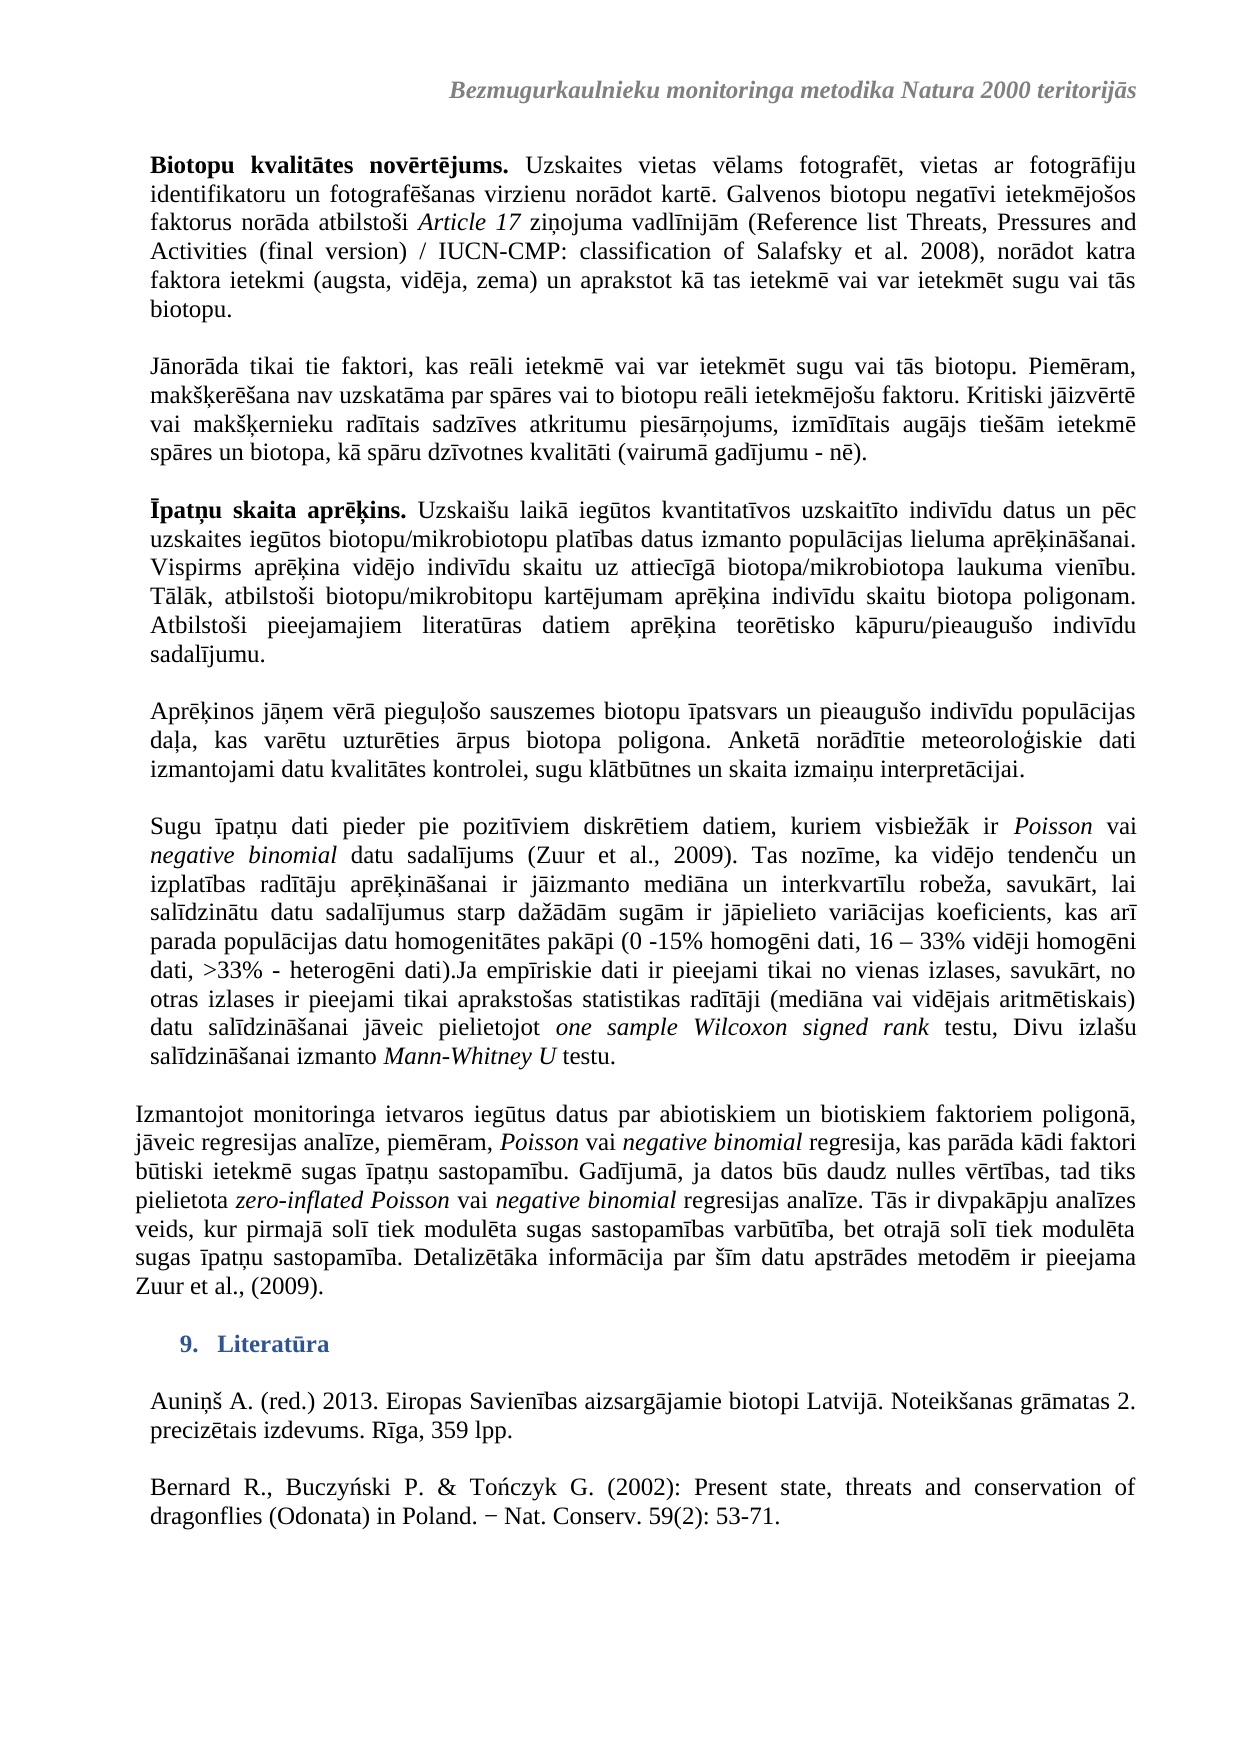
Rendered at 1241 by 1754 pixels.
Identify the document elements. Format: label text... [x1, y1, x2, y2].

text Īpatņu skaita aprēķins. Uzskaišu laikā iegūtos kvantitatīvos uzskaitīto indivīdu datus un pēc uzskaites iegūtos biotopu/mikrobiotopu platības datus izmanto populācijas lieluma aprēķināšanai. Vispirms aprēķina vidējo indivīdu skaitu uz attiecīgā biotopa/mikrobiotopa laukuma vienību. Tālāk, atbilstoši biotopu/mikrobitopu kartējumam aprēķina indivīdu skaitu biotopa poligonam. Atbilstoši pieejamajiem literatūras datiem aprēķina teorētisko kāpuru/pieaugušo indivīdu sadalījumu. [150, 495, 1137, 667]
text Auniņš A. (red.) 2013. Eiropas Savienības aizsargājamie biotopi Latvijā. Noteikšanas grāmatas 2. precizētais izdevums. Rīga, 359 lpp. [150, 1386, 1137, 1444]
text Jānorāda tikai tie faktori, kas reāli ietekmē vai var ietekmēt sugu vai tās biotopu. Piemēram, makšķerēšana nav uzskatāma par spāres vai to biotopu reāli ietekmējošu faktoru. Kritiski jāizvērtē vai makšķernieku radītais sadzīves atkritumu piesārņojums, izmīdītais augājs tiešām ietekmē spāres un biotopa, kā spāru dzīvotnes kvalitāti (vairumā gadījumu - nē). [150, 351, 1137, 466]
list Izmantojot monitoringa ietvaros iegūtus datus par abiotiskiem un biotiskiem faktoriem poligonā, jāveic regresijas analīze, piemēram, Poisson vai negative binomial regresija, kas parāda kādi faktori būtiski ietekmē sugas īpatņu sastopamību. Gadījumā, ja datos būs daudz nulles vērtības, tad tiks pielietota zero-inflated Poisson vai negative binomial regresijas analīze. Tās ir divpakāpju analīzes veids, kur pirmajā solī tiek modulēta sugas sastopamības varbūtība, bet otrajā solī tiek modulēta sugas īpatņu sastopamība. Detalizētāka informācija par šīm datu apstrādes metodēm ir pieejama Zuur et al., (2009). [135, 1099, 1137, 1300]
text Aprēķinos jāņem vērā pieguļošo sauszemes biotopu īpatsvars un pieaugušo indivīdu populācijas daļa, kas varētu uzturēties ārpus biotopa poligona. Anketā norādītie meteoroloģiskie dati izmantojami datu kvalitātes kontrolei, sugu klātbūtnes un skaita izmaiņu interpretācijai. [150, 696, 1137, 782]
text Bernard R., Buczyński P. & Tończyk G. (2002): Present state, threats and conservation of dragonflies (Odonata) in Poland. − Nat. Conserv. 59(2): 53-71. [150, 1472, 1137, 1530]
list Literatūra [179, 1329, 1137, 1357]
text Sugu īpatņu dati pieder pie pozitīviem diskrētiem datiem, kuriem visbiežāk ir Poisson vai negative binomial datu sadalījums (Zuur et al., 2009). Tas nozīme, ka vidējo tendenču un izplatības radītāju aprēķināšanai ir jāizmanto mediāna un interkvartīlu robeža, savukārt, lai salīdzinātu datu sadalījumus starp dažādām sugām ir jāpielieto variācijas koeficients, kas arī parada populācijas datu homogenitātes pakāpi (0 -15% homogēni dati, 16 – 33% vidēji homogēni dati, >33% - heterogēni dati).Ja empīriskie dati ir pieejami tikai no vienas izlases, savukārt, no otras izlases ir pieejami tikai aprakstošas statistikas radītāji (mediāna vai vidējais aritmētiskais) datu salīdzināšanai jāveic pielietojot one sample Wilcoxon signed rank testu, Divu izlašu salīdzināšanai izmanto Mann-Whitney U testu. [150, 811, 1137, 1070]
text Biotopu kvalitātes novērtējums. Uzskaites vietas vēlams fotografēt, vietas ar fotogrāfiju identifikatoru un fotografēšanas virzienu norādot kartē. Galvenos biotopu negatīvi ietekmējošos faktorus norāda atbilstoši Article 17 ziņojuma vadlīnijām (Reference list Threats, Pressures and Activities (final version) / IUCN-CMP: classification of Salafsky et al. 2008), norādot katra faktora ietekmi (augsta, vidēja, zema) un aprakstot kā tas ietekmē vai var ietekmēt sugu vai tās biotopu. [150, 150, 1137, 322]
